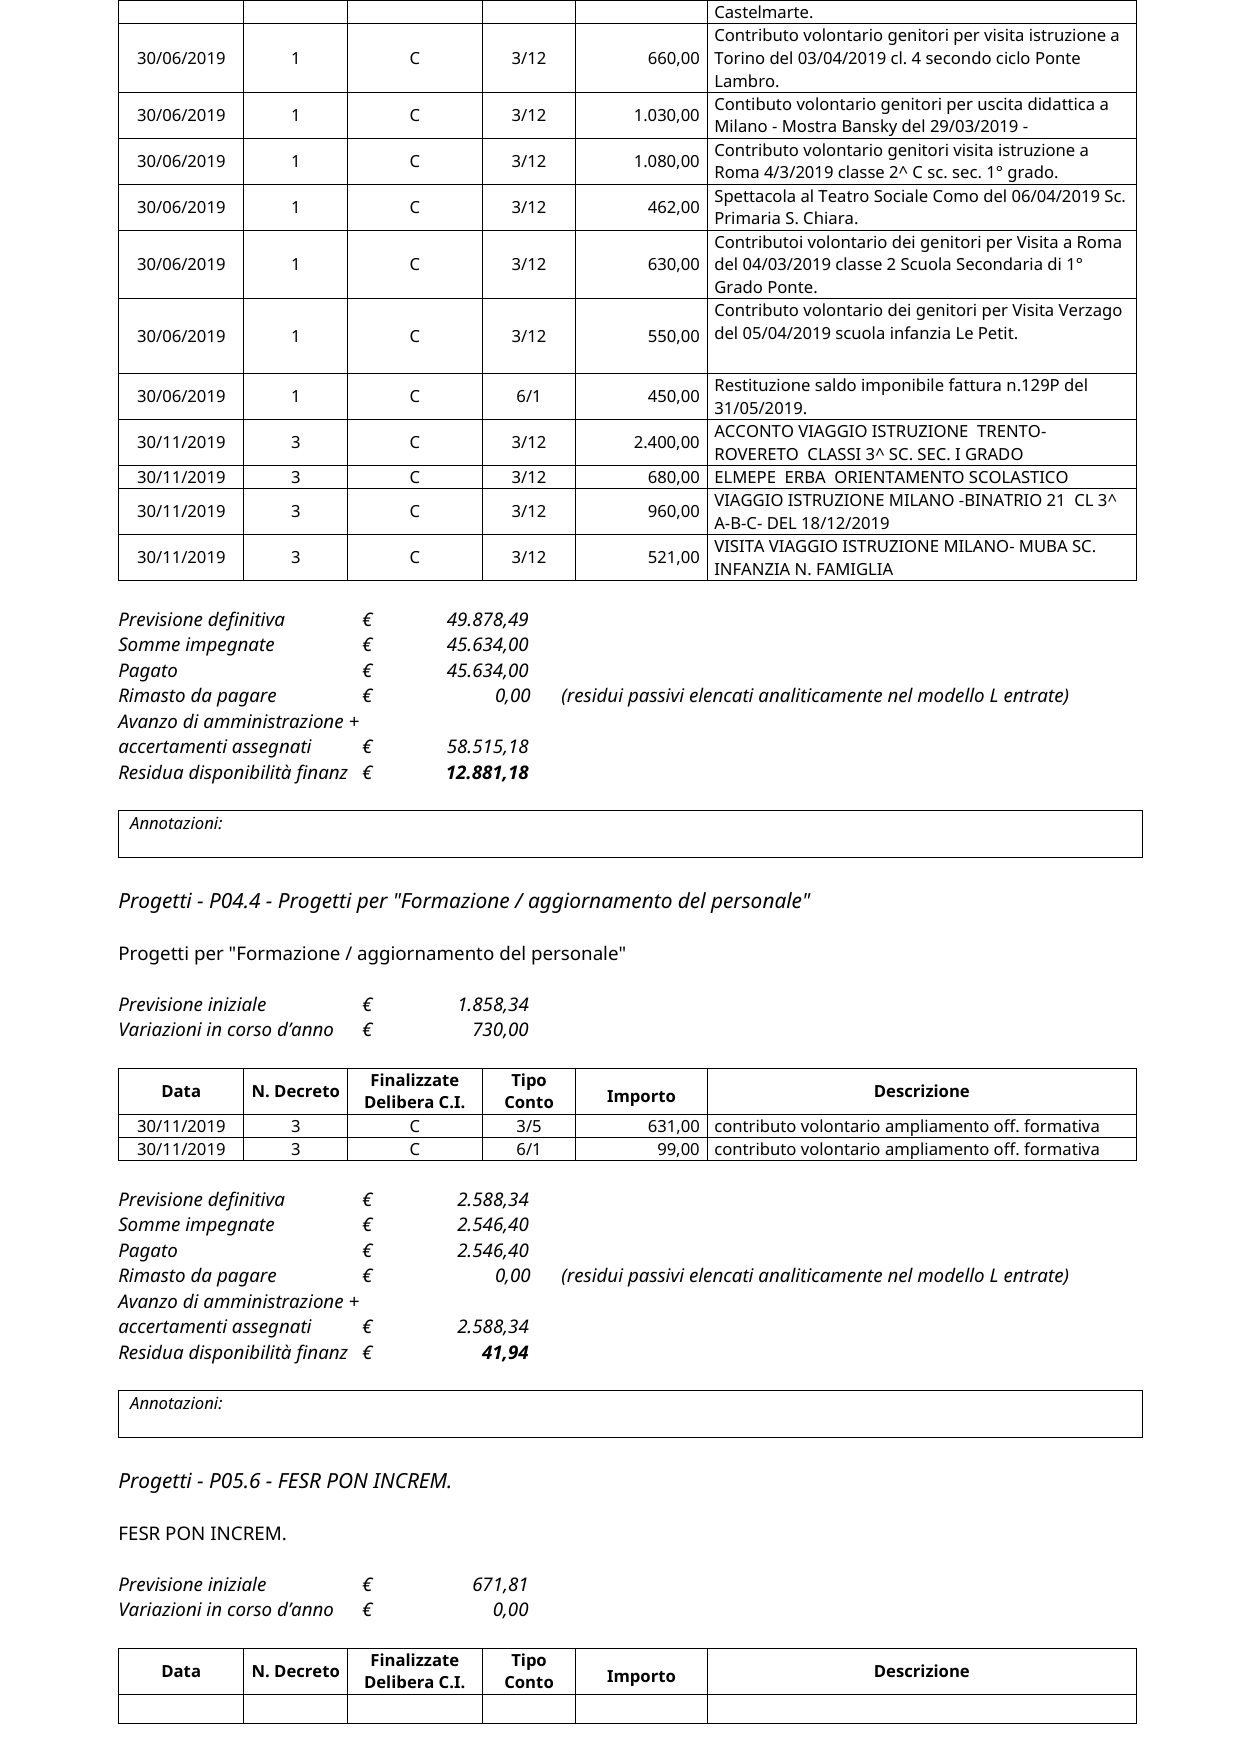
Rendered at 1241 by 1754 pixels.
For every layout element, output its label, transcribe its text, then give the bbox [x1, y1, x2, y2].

text Previsione definitiva € 49.878,49 [118, 606, 1144, 632]
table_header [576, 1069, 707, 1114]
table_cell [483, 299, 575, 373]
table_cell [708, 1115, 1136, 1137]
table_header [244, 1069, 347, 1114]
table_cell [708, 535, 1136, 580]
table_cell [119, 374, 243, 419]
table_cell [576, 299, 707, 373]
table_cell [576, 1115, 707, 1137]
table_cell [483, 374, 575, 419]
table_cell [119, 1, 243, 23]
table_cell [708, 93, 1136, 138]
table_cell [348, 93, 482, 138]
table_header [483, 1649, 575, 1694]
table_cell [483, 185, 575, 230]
text Somme impegnate € 2.546,40 [118, 1212, 1144, 1237]
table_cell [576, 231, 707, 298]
text Progetti per "Formazione / aggiornamento del personale" [118, 940, 1144, 966]
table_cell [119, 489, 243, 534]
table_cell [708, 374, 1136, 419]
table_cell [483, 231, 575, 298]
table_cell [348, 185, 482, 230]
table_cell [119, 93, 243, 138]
text accertamenti assegnati € 58.515,18 [118, 734, 1144, 759]
text Pagato € 45.634,00 [118, 657, 1144, 683]
text Rimasto da pagare € 0,00 (residui passivi elencati analiticamente nel modello L entrate) [118, 683, 1144, 708]
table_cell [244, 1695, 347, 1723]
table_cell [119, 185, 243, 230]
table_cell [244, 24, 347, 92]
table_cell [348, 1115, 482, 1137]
text Previsione iniziale € 671,81 [118, 1571, 1144, 1597]
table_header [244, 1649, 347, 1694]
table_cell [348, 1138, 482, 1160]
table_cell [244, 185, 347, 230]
text accertamenti assegnati € 2.588,34 [118, 1314, 1144, 1339]
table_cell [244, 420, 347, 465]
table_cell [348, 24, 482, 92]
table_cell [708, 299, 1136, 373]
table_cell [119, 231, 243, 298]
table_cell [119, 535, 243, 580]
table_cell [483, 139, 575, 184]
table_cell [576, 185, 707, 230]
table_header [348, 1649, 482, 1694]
text Variazioni in corso d’anno € 730,00 [118, 1017, 1144, 1042]
text Pagato € 2.546,40 [118, 1237, 1144, 1263]
text Progetti - P04.4 - Progetti per "Formazione / aggiornamento del personale" [118, 886, 1144, 914]
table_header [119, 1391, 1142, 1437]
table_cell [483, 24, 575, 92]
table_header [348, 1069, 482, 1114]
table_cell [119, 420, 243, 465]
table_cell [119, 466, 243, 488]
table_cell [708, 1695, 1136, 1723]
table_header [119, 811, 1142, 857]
text FESR PON INCREM. [118, 1520, 1144, 1546]
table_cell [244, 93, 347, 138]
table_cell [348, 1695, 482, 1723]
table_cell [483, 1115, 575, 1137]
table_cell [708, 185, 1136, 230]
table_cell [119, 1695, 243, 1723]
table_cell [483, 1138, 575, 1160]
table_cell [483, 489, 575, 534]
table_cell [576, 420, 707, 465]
text Residua disponibilità finanz € 12.881,18 [118, 759, 1144, 785]
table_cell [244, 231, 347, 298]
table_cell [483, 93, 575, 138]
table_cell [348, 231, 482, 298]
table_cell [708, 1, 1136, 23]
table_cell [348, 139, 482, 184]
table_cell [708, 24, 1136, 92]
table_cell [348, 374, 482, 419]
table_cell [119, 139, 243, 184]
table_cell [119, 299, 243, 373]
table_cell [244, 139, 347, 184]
text Variazioni in corso d’anno € 0,00 [118, 1597, 1144, 1622]
text Rimasto da pagare € 0,00 (residui passivi elencati analiticamente nel modello L entrate) [118, 1263, 1144, 1288]
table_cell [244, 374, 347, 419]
text Previsione definitiva € 2.588,34 [118, 1186, 1144, 1212]
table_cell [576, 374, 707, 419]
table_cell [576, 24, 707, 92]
text Residua disponibilità finanz € 41,94 [118, 1339, 1144, 1365]
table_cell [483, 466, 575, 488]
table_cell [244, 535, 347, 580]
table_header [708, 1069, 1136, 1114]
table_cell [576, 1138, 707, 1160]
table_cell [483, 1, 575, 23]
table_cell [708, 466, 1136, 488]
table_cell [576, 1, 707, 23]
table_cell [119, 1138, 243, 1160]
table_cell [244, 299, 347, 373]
text Avanzo di amministrazione + [118, 1288, 1144, 1314]
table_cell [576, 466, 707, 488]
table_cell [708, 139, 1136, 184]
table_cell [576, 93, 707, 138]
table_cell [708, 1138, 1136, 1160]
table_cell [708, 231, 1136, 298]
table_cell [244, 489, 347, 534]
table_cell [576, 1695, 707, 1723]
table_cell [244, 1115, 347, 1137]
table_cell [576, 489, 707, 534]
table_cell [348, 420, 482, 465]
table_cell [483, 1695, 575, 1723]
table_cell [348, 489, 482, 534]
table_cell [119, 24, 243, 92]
text Previsione iniziale € 1.858,34 [118, 991, 1144, 1017]
text Progetti - P05.6 - FESR PON INCREM. [118, 1466, 1144, 1495]
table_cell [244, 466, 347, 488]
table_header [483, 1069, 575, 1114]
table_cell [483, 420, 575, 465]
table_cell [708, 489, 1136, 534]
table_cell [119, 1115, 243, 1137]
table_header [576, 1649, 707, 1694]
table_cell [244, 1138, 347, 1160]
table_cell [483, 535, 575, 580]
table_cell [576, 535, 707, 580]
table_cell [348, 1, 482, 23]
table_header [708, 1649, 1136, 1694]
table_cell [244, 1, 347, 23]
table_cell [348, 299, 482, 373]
text Avanzo di amministrazione + [118, 708, 1144, 734]
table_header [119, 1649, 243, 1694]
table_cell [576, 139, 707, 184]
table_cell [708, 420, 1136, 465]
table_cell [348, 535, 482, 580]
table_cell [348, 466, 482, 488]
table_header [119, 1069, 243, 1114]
text Somme impegnate € 45.634,00 [118, 632, 1144, 657]
